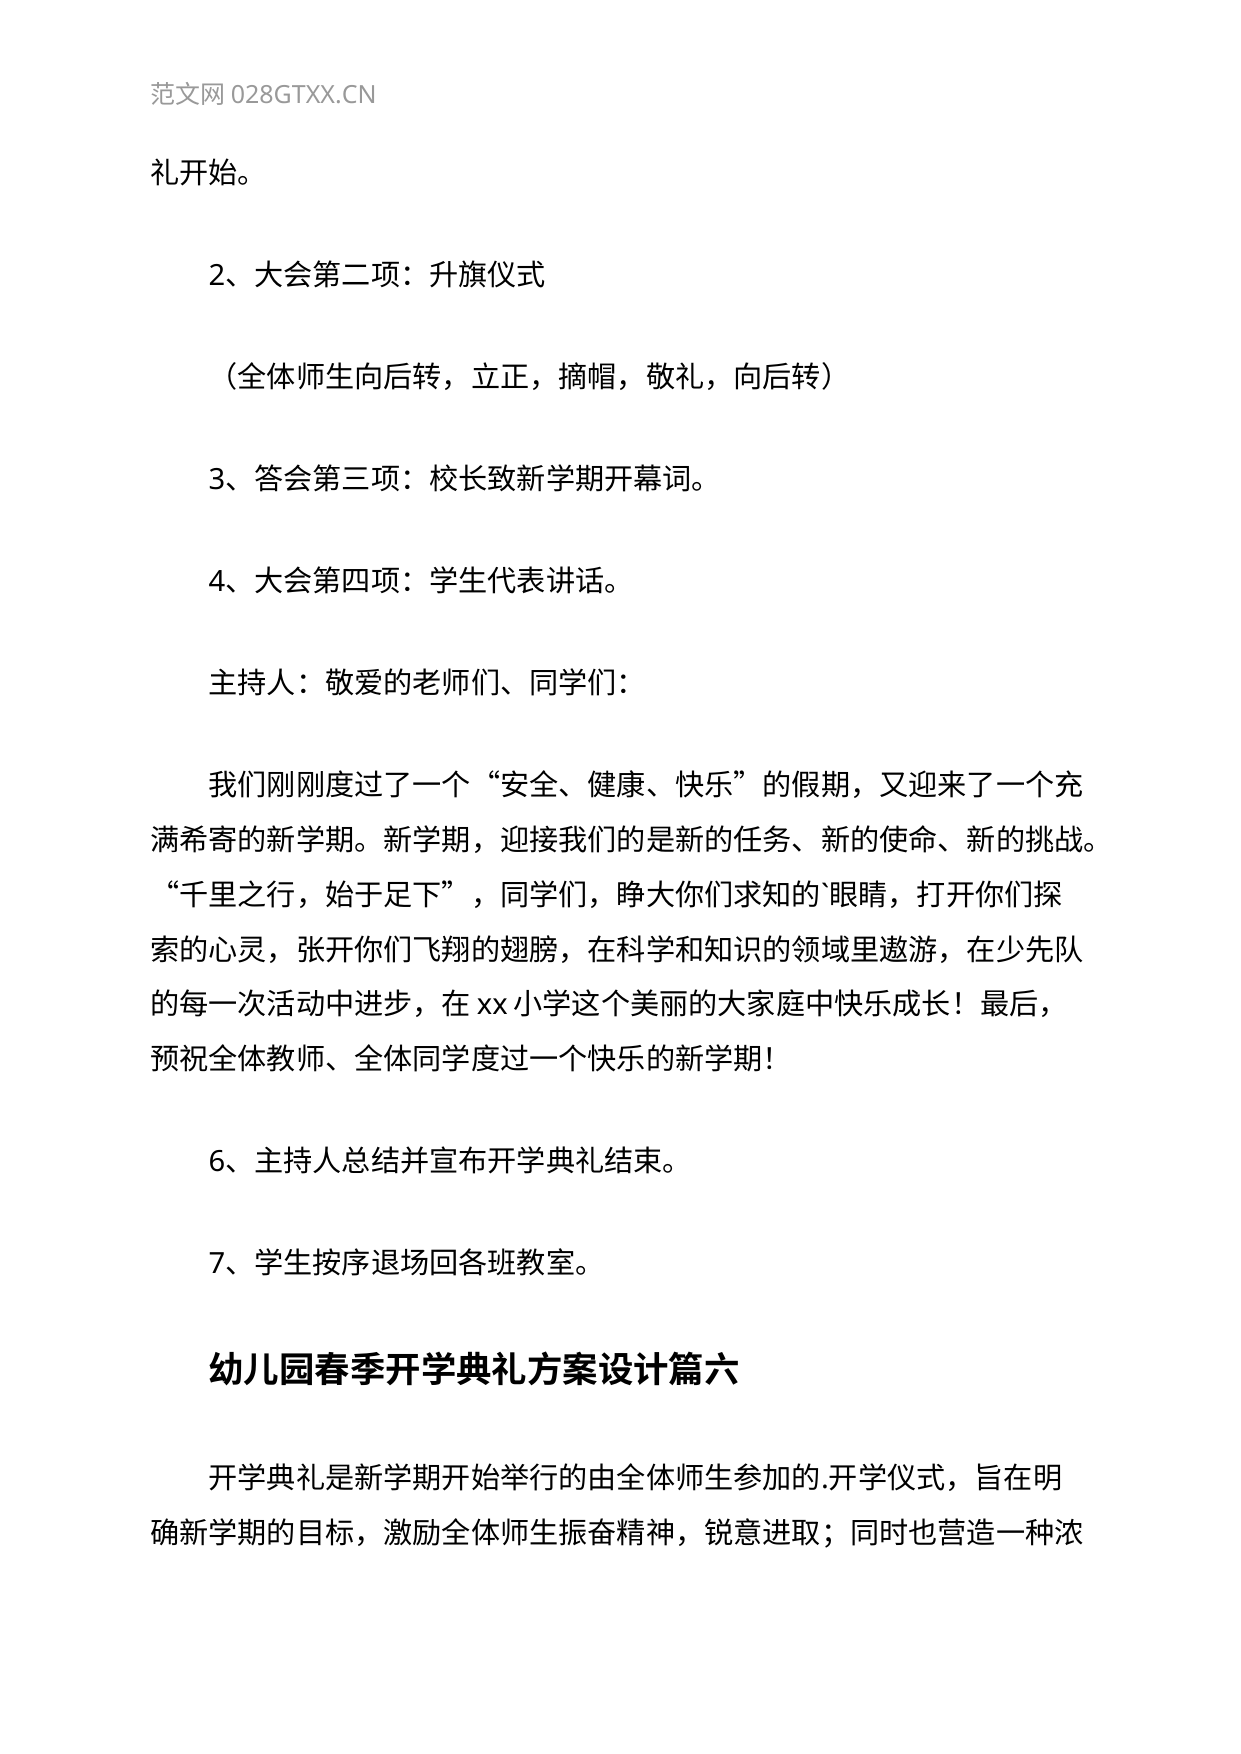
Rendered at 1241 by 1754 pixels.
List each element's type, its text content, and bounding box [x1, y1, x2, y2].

text 6、主持人总结并宣布开学典礼结束。 [150, 1138, 1090, 1180]
text 4、大会第四项：学生代表讲话。 [150, 557, 1090, 600]
text 7、学生按序退场回各班教室。 [150, 1240, 1090, 1282]
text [150, 150, 1090, 192]
text 2、大会第二项：升旗仪式 [150, 252, 1090, 294]
text 我们刚刚度过了一个“安全、健康、快乐”的假期，又迎来了一个充满希寄的新学期。新学期，迎接我们的是新的任务、新的使命、新的挑战。“千里之行，始于足下”，同学们，睁大你们求知的`眼睛，打开你们探索的心灵，张开你们飞翔的翅膀，在科学和知识的领域里遨游，在少先队的每一次活动中进步，在xx小学这个美丽的大家庭中快乐成长！最后，预祝全体教师、全体同学度过一个快乐的新学期！ [150, 761, 1090, 1078]
text 3、答会第三项：校长致新学期开幕词。 [150, 456, 1090, 498]
text 主持人：敬爱的老师们、同学们： [150, 659, 1090, 702]
text （全体师生向后转，立正，摘帽，敬礼，向后转） [150, 354, 1090, 396]
text 幼儿园春季开学典礼方案设计篇六 [150, 1342, 1090, 1393]
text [150, 1455, 1090, 1552]
